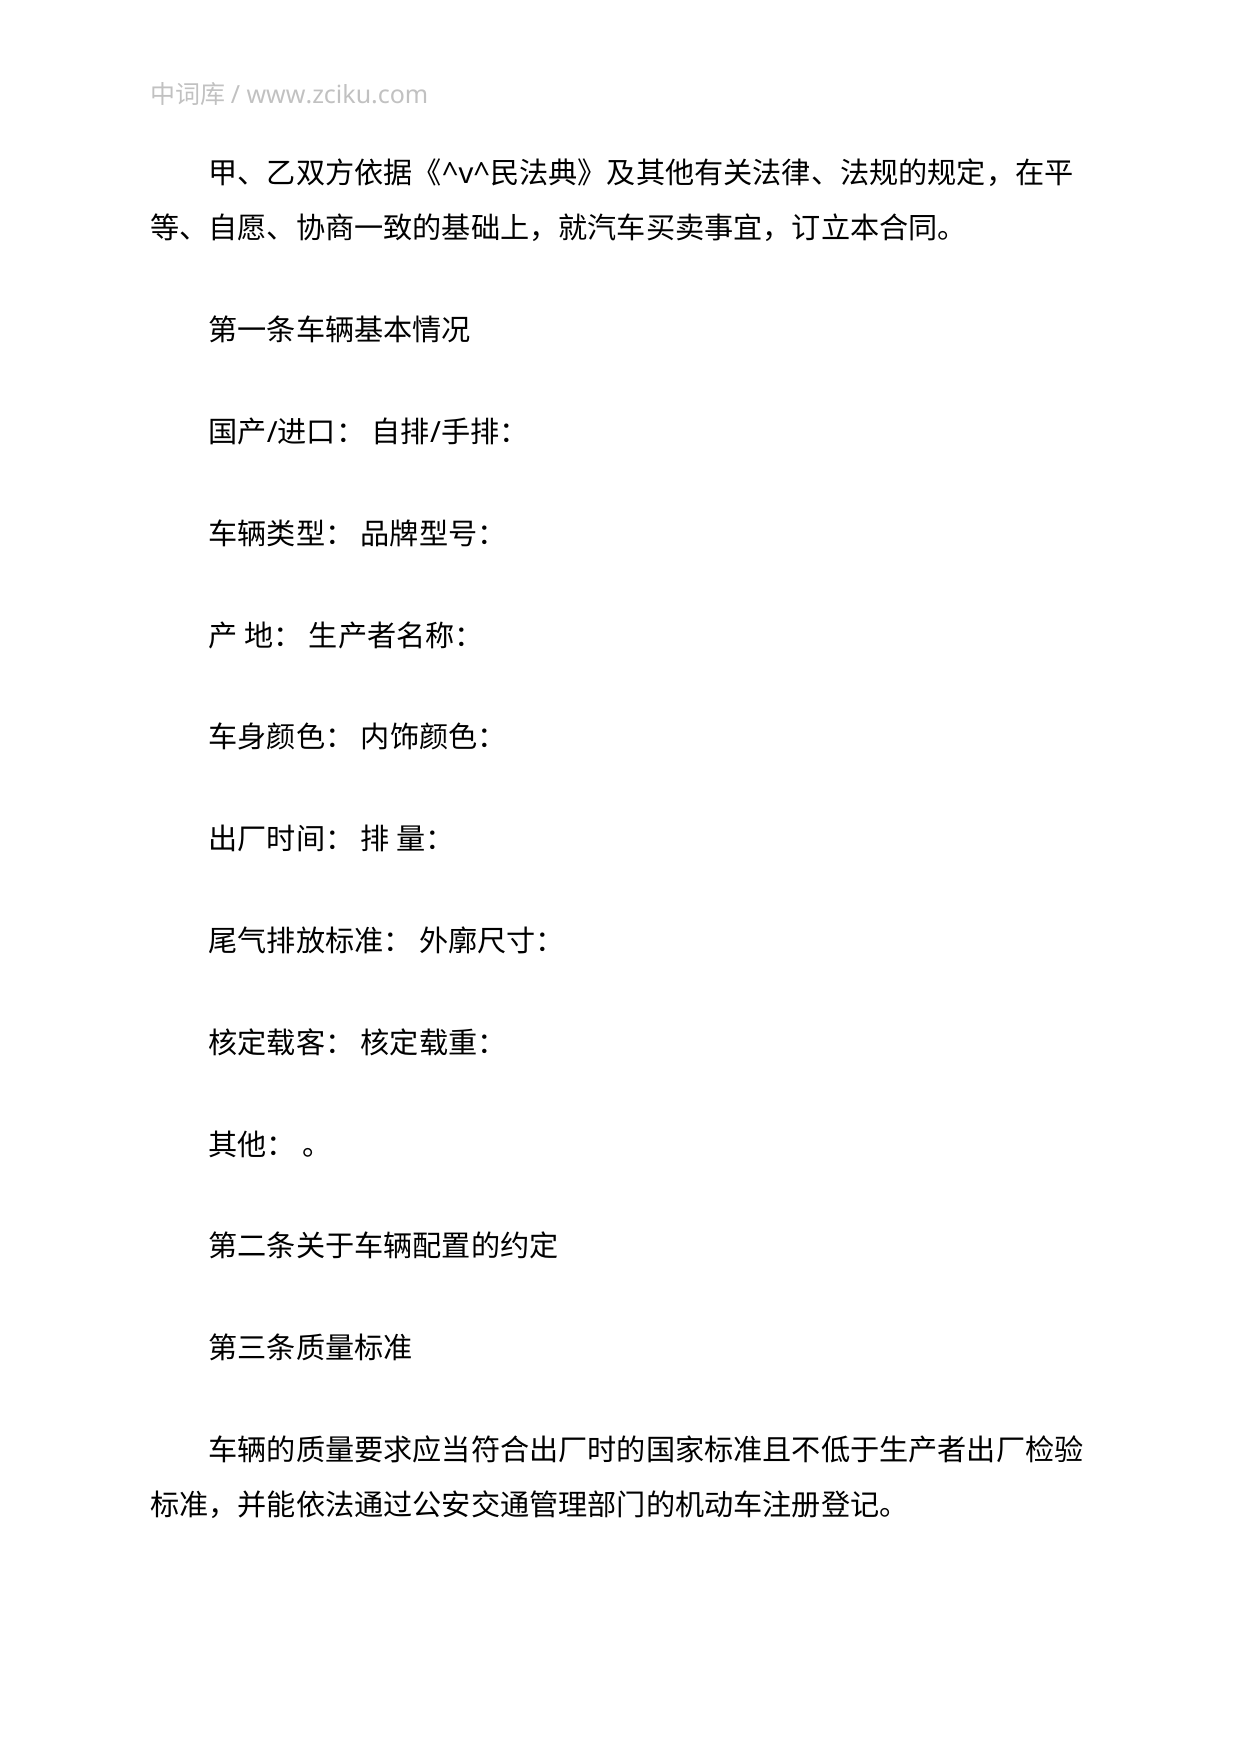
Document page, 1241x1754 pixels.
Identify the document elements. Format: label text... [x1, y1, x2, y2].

text 产 地： 生产者名称： [150, 612, 1090, 654]
text 核定载客： 核定载重： [150, 1019, 1090, 1062]
text 甲、乙双方依据《^v^民法典》及其他有关法律、法规的规定，在平等、自愿、协商一致的基础上，就汽车买卖事宜，订立本合同。 [150, 150, 1090, 247]
text 第二条关于车辆配置的约定 [150, 1223, 1090, 1265]
text 车辆类型： 品牌型号： [150, 511, 1090, 553]
text 其他： 。 [150, 1121, 1090, 1163]
text 国产/进口： 自排/手排： [150, 408, 1090, 451]
text 第三条质量标准 [150, 1325, 1090, 1367]
text 尾气排放标准： 外廓尺寸： [150, 918, 1090, 960]
text 车身颜色： 内饰颜色： [150, 714, 1090, 756]
text 车辆的质量要求应当符合出厂时的国家标准且不低于生产者出厂检验标准，并能依法通过公安交通管理部门的机动车注册登记。 [150, 1426, 1090, 1524]
text 出厂时间： 排 量： [150, 816, 1090, 858]
text 第一条车辆基本情况 [150, 307, 1090, 349]
